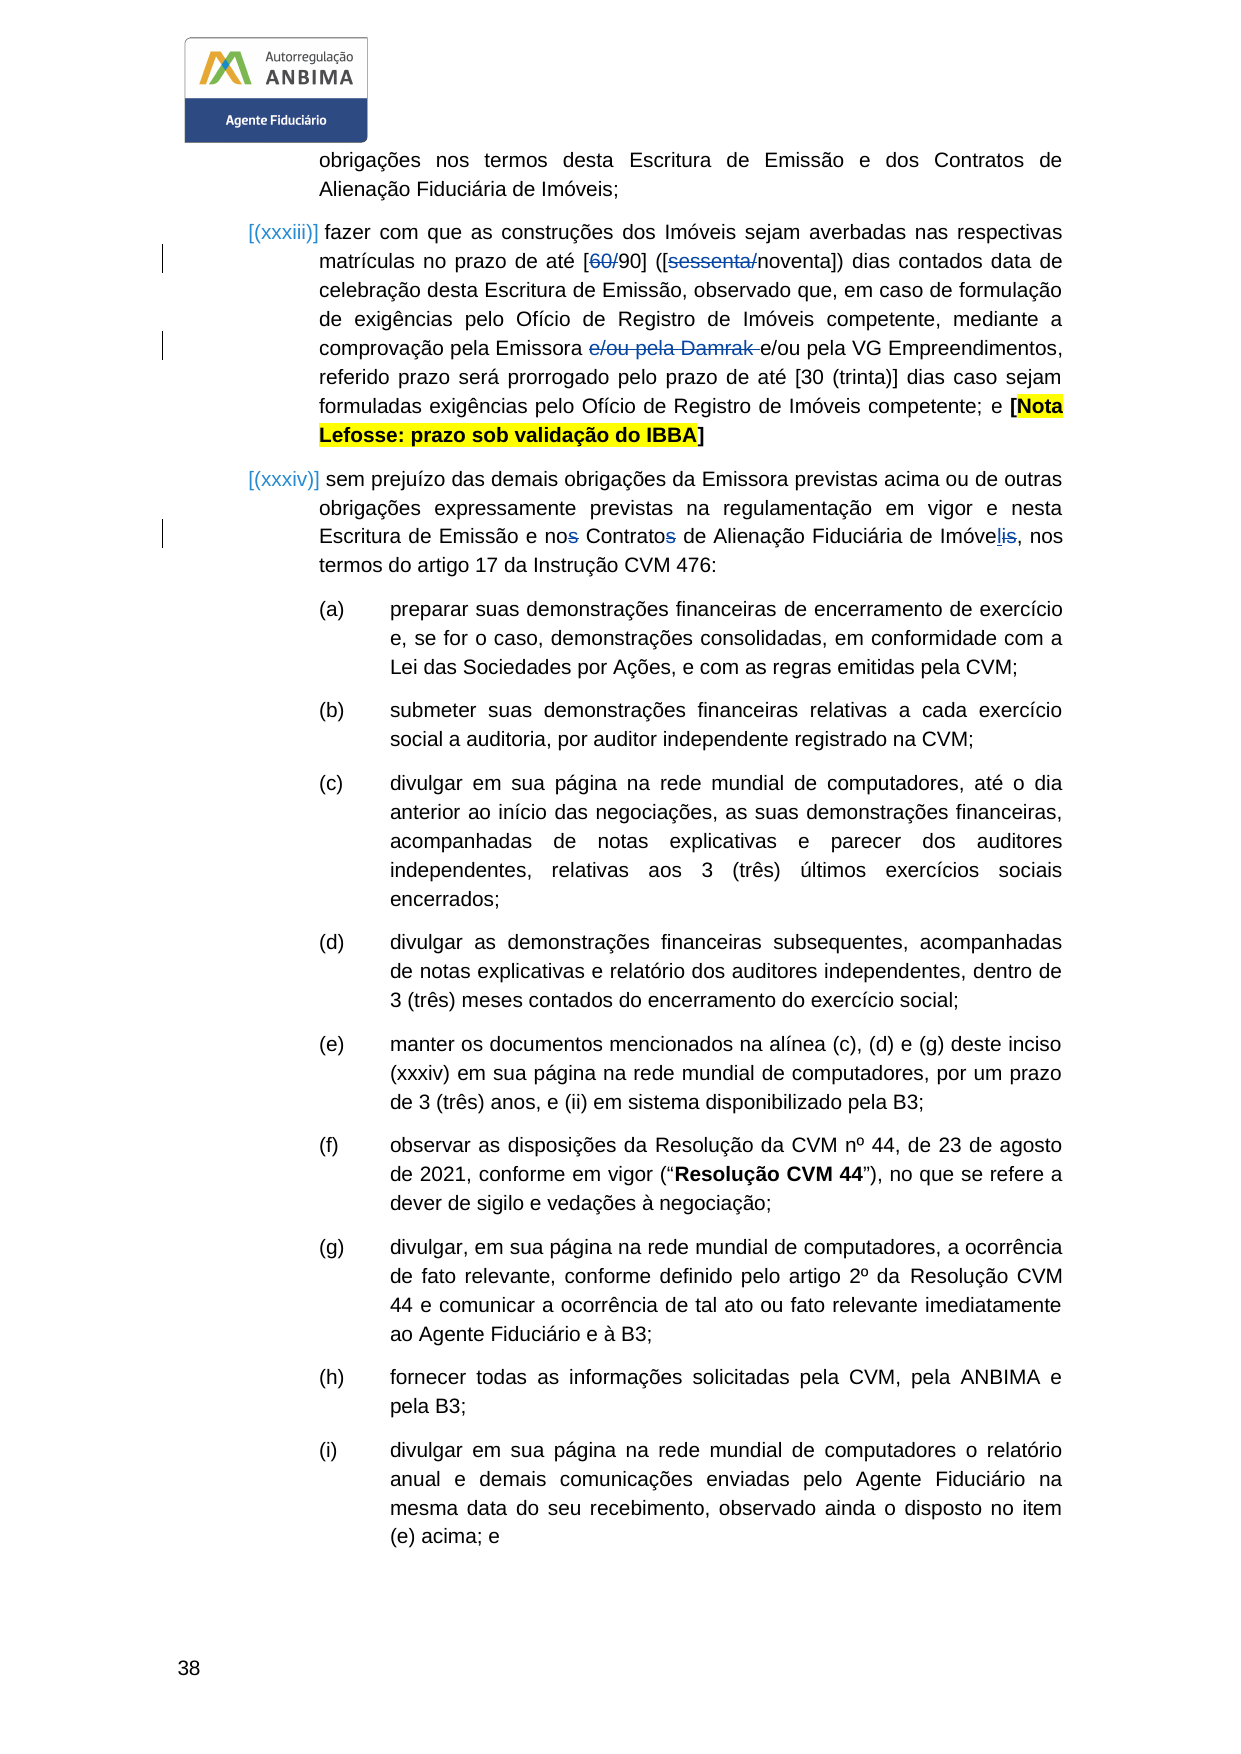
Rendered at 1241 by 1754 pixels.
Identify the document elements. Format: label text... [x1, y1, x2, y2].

text divulgar em sua página na rede mundial de computadores, até o dia anterior ao início das negociações, as suas demonstrações financeiras, acompanhadas de notas explicativas e parecer dos auditores independentes, relativas aos 3 (três) últimos exercícios sociais encerrados; [319, 771, 1063, 911]
text preparar suas demonstrações financeiras de encerramento de exercício e, se for o caso, demonstrações consolidadas, em conformidade com a Lei das Sociedades por Ações, e com as regras emitidas pela CVM; [319, 597, 1063, 679]
text fazer com que as construções dos Imóveis sejam averbadas nas respectivas matrículas no prazo de até [90] ([noventa]) dias contados data de celebração desta Escritura de Emissão, observado que, em caso de formulação de exigências pelo Ofício de Registro de Imóveis competente, mediante a comprovação pela Emissora e/ou pela VG Empreendimentos, referido prazo será prorrogado pelo prazo de até [30 (trinta)] dias caso sejam formuladas exigências pelo Ofício de Registro de Imóveis competente; e [Nota Lefosse: prazo sob validação do IBBA] [248, 220, 1063, 447]
picture [184, 37, 368, 143]
text divulgar em sua página na rede mundial de computadores o relatório anual e demais comunicações enviadas pelo Agente Fiduciário na mesma data do seu recebimento, observado ainda o disposto no item (e) acima; e [319, 1437, 1063, 1548]
text divulgar, em sua página na rede mundial de computadores, a ocorrência de fato relevante, conforme definido pelo artigo 2º da Resolução CVM 44 e comunicar a ocorrência de tal ato ou fato relevante imediatamente ao Agente Fiduciário e à B3; [319, 1234, 1063, 1345]
text fornecer todas as informações solicitadas pela CVM, pela ANBIMA e pela B3; [319, 1365, 1063, 1418]
text observar as disposições da Resolução da CVM nº 44, de 23 de agosto de 2021, conforme em vigor (“Resolução CVM 44”), no que se refere a dever de sigilo e vedações à negociação; [319, 1133, 1063, 1215]
text submeter suas demonstrações financeiras relativas a cada exercício social a auditoria, por auditor independente registrado na CVM; [319, 698, 1063, 751]
text sem prejuízo das demais obrigações da Emissora previstas acima ou de outras obrigações expressamente previstas na regulamentação em vigor e nesta Escritura de Emissão e no Contrato de Alienação Fiduciária de Imóve, nos termos do artigo 17 da Instrução CVM 476: [248, 466, 1063, 577]
text manter os documentos mencionados na alínea (c), (d) e (g) deste inciso (xxxiv) em sua página na rede mundial de computadores, por um prazo de 3 (três) anos, e (ii) em sistema disponibilizado pela B3; [319, 1032, 1063, 1113]
text divulgar as demonstrações financeiras subsequentes, acompanhadas de notas explicativas e relatório dos auditores independentes, dentro de 3 (três) meses contados do encerramento do exercício social; [319, 930, 1063, 1012]
